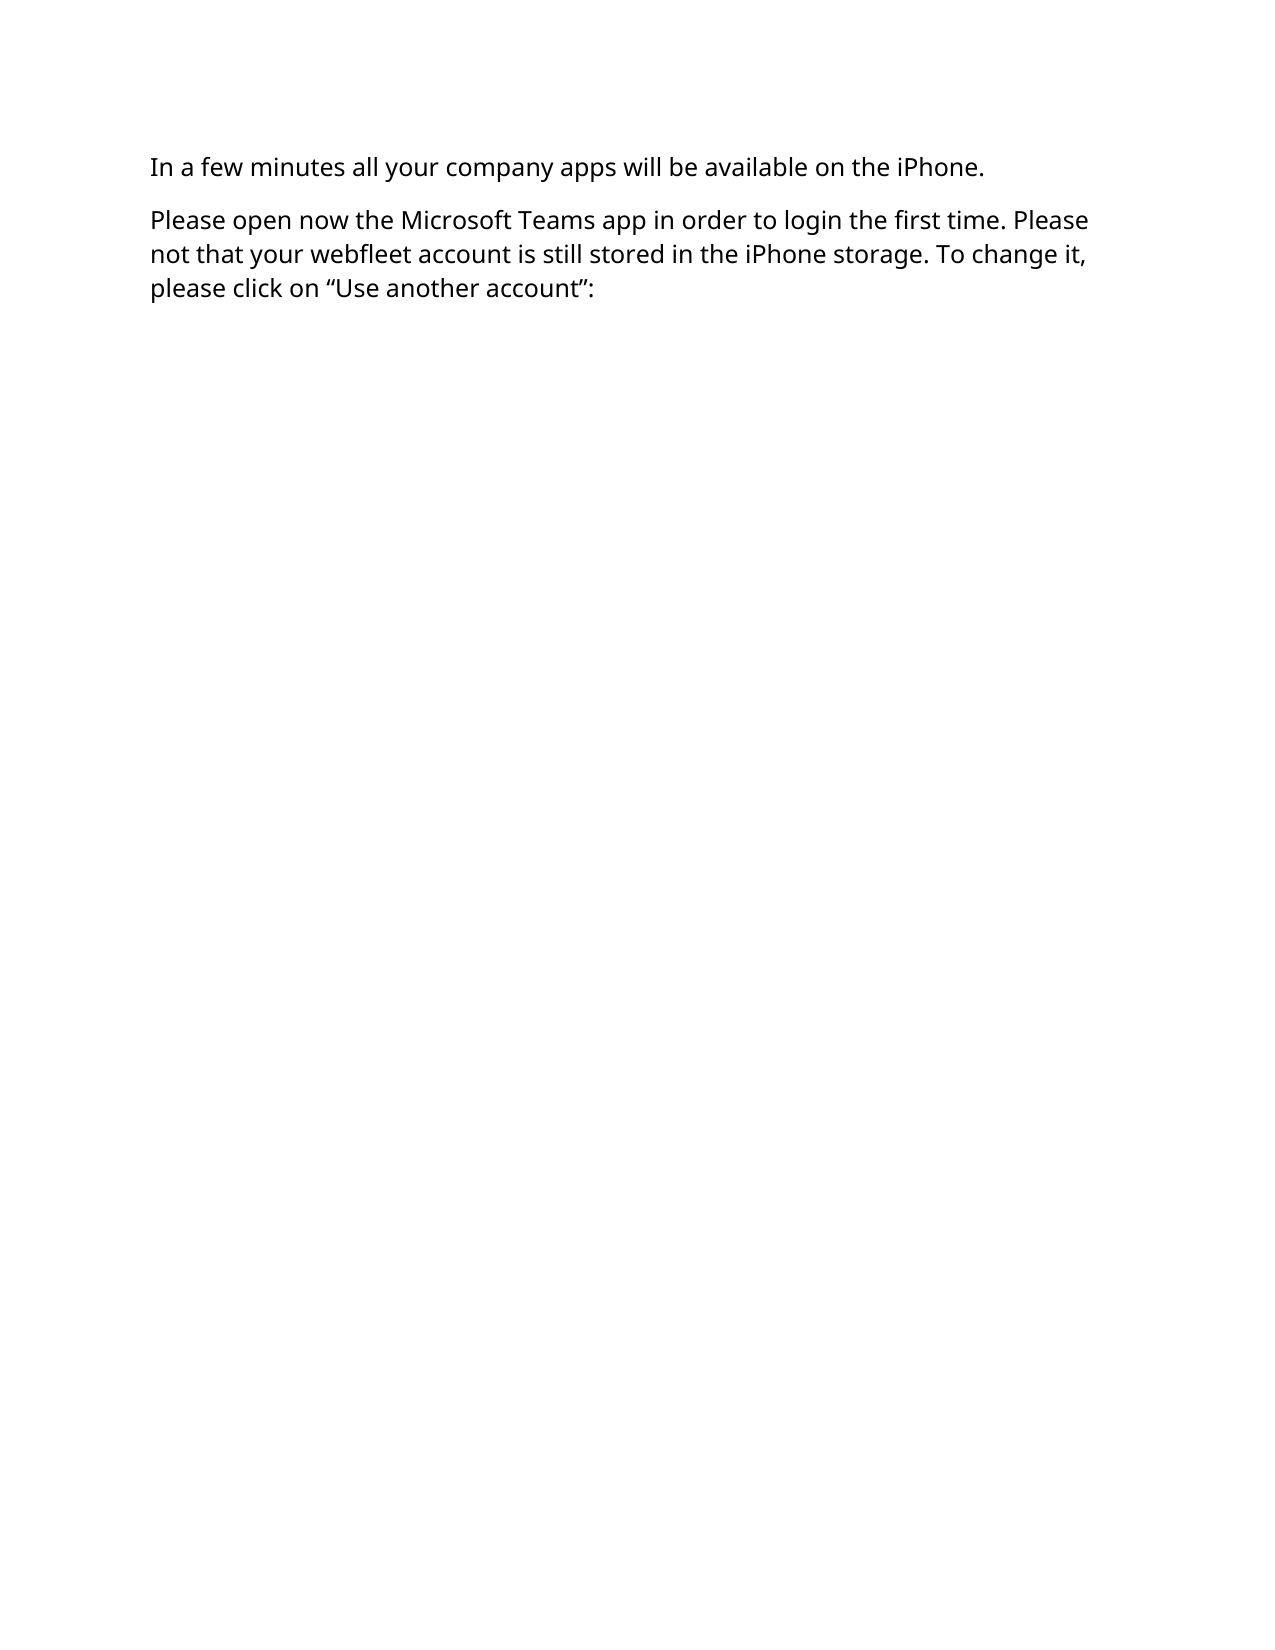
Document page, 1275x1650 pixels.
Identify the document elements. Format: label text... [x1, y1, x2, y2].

text In a few minutes all your company apps will be available on the iPhone. [150, 150, 1125, 184]
text Please open now the Microsoft Teams app in order to login the first time. Please not that your webfleet account is still stored in the iPhone storage. To change it, please click on “Use another account”: [150, 203, 1125, 305]
